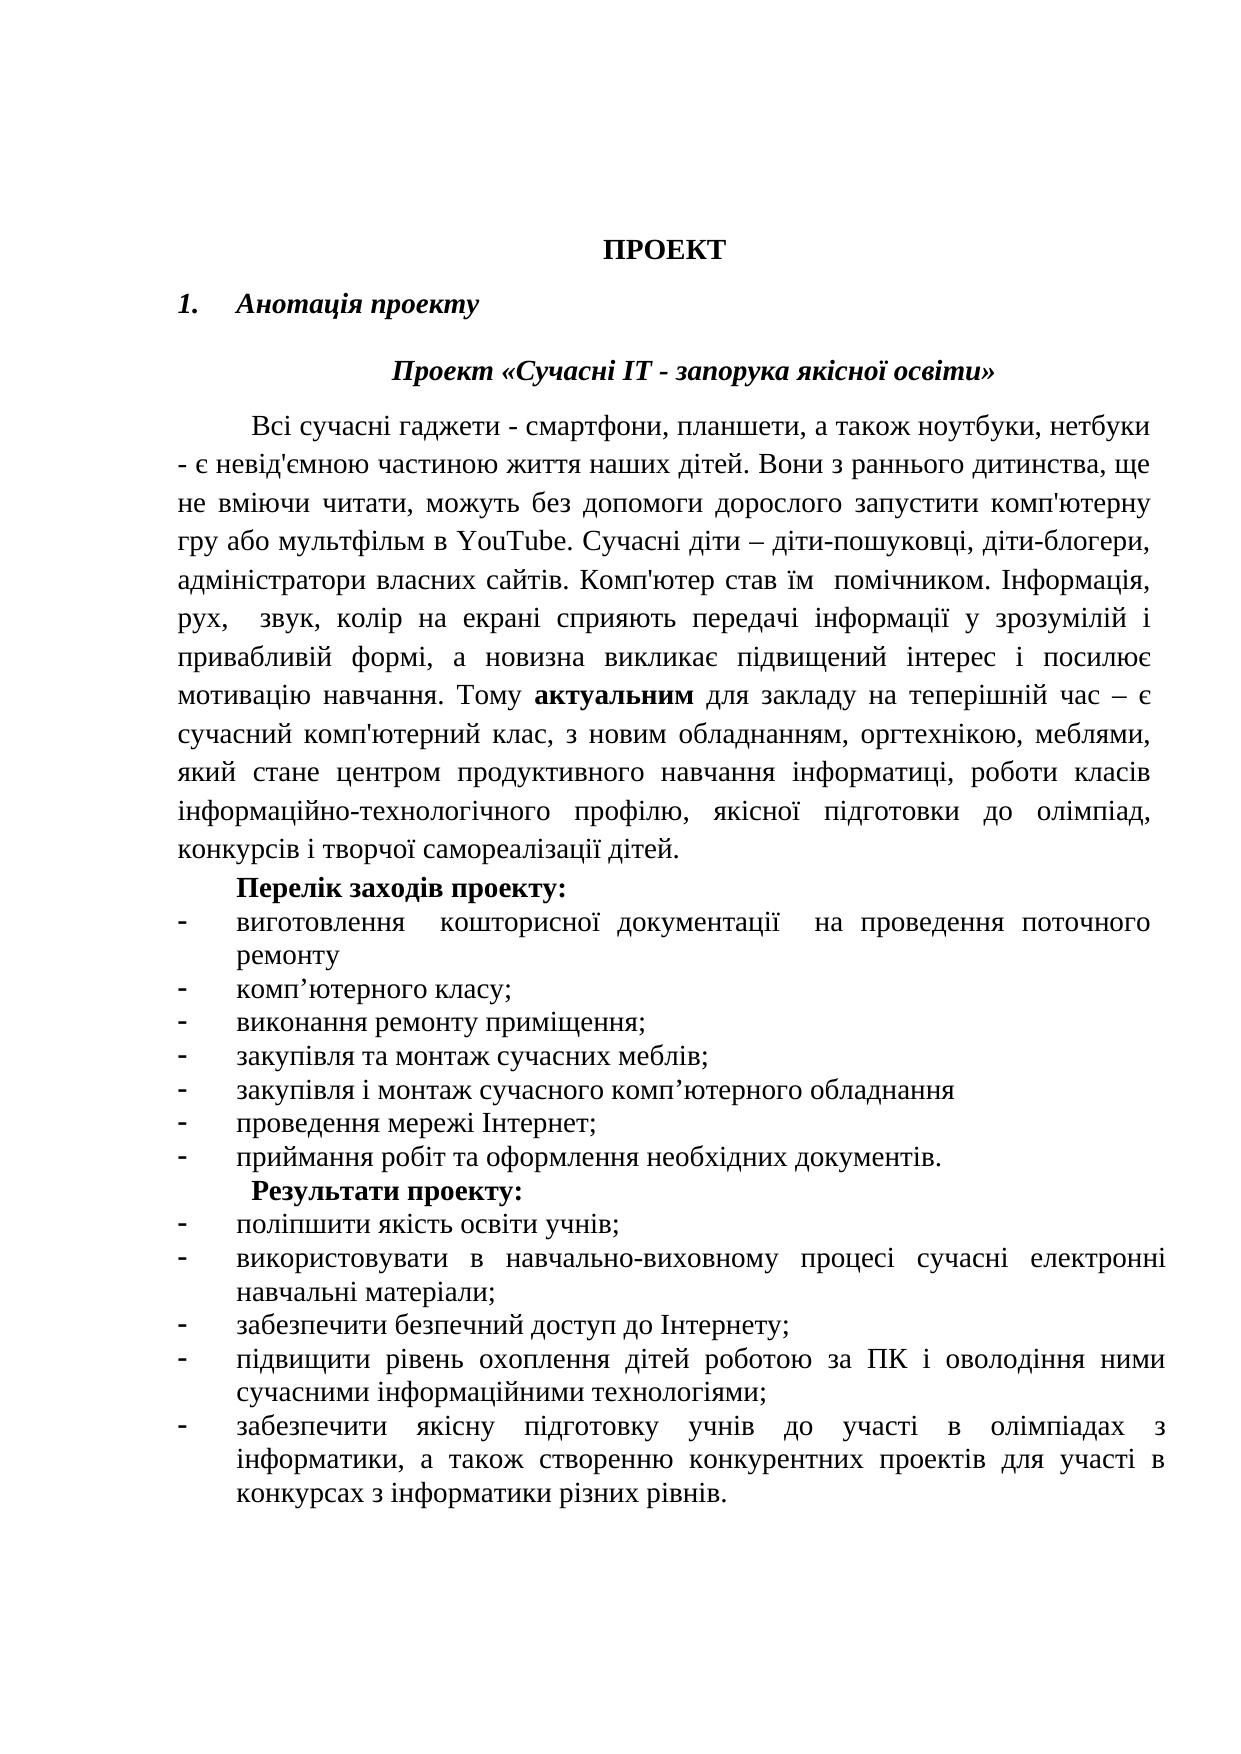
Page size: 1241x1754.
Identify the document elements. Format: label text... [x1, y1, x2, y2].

list Перелік заходів проекту: [177, 870, 1152, 904]
list забезпечити безпечний доступ до Інтернету; [177, 1307, 1167, 1341]
list закупівля та монтаж сучасних меблів; [177, 1038, 1152, 1072]
text Всі сучасні гаджети - смартфони, планшети, а також ноутбуки, нетбуки - є невід'ємною частиною життя наших дітей. Вони з раннього дитинства, ще не вміючи читати, можуть без допомоги дорослого запустити комп'ютерну гру або мультфільм в YouTube. Сучасні діти – діти-пошуковці, діти-блогери, адміністратори власних сайтів. Комп'ютер став їм помічником. Інформація, рух, звук, колір на екрані сприяють передачі інформації у зрозумілій і привабливій формі, а новизна викликає підвищений інтерес і посилює мотивацію навчання. Тому актуальним для закладу на теперішній час – є сучасний комп'ютерний клас, з новим обладнанням, оргтехнікою, меблями, який стане центром продуктивного навчання інформатиці, роботи класів інформаційно-технологічного профілю, якісної підготовки до олімпіад, конкурсів і творчої самореалізації дітей. [177, 408, 1152, 865]
list виготовлення кошторисної документації на проведення поточного ремонту [177, 904, 1152, 971]
list забезпечити якісну підготовку учнів до участі в олімпіадах з інформатики, а також створенню конкурентних проектів для участі в конкурсах з інформатики різних рівнів. [177, 1408, 1167, 1509]
list Результати проекту: [177, 1173, 1152, 1206]
list Анотація проекту [177, 286, 1152, 320]
list використовувати в навчально-виховному процесі сучасні електронні навчальні матеріали; [177, 1240, 1167, 1307]
list проведення мережі Інтернет; [177, 1106, 1152, 1139]
list поліпшити якість освіти учнів; [177, 1206, 1167, 1240]
list закупівля і монтаж сучасного комп’ютерного обладнання [177, 1072, 1152, 1106]
list підвищити рівень охоплення дітей роботою за ПК і оволодіння ними сучасними інформаційними технологіями; [177, 1341, 1167, 1408]
list виконання ремонту приміщення; [177, 1004, 1152, 1038]
list Проект «Сучасні ІТ - запорука якісної освіти» [236, 353, 1152, 387]
list приймання робіт та оформлення необхідних документів. [177, 1139, 1152, 1173]
text ПРОЕКТ [177, 232, 1152, 265]
list комп’ютерного класу; [177, 971, 1152, 1004]
